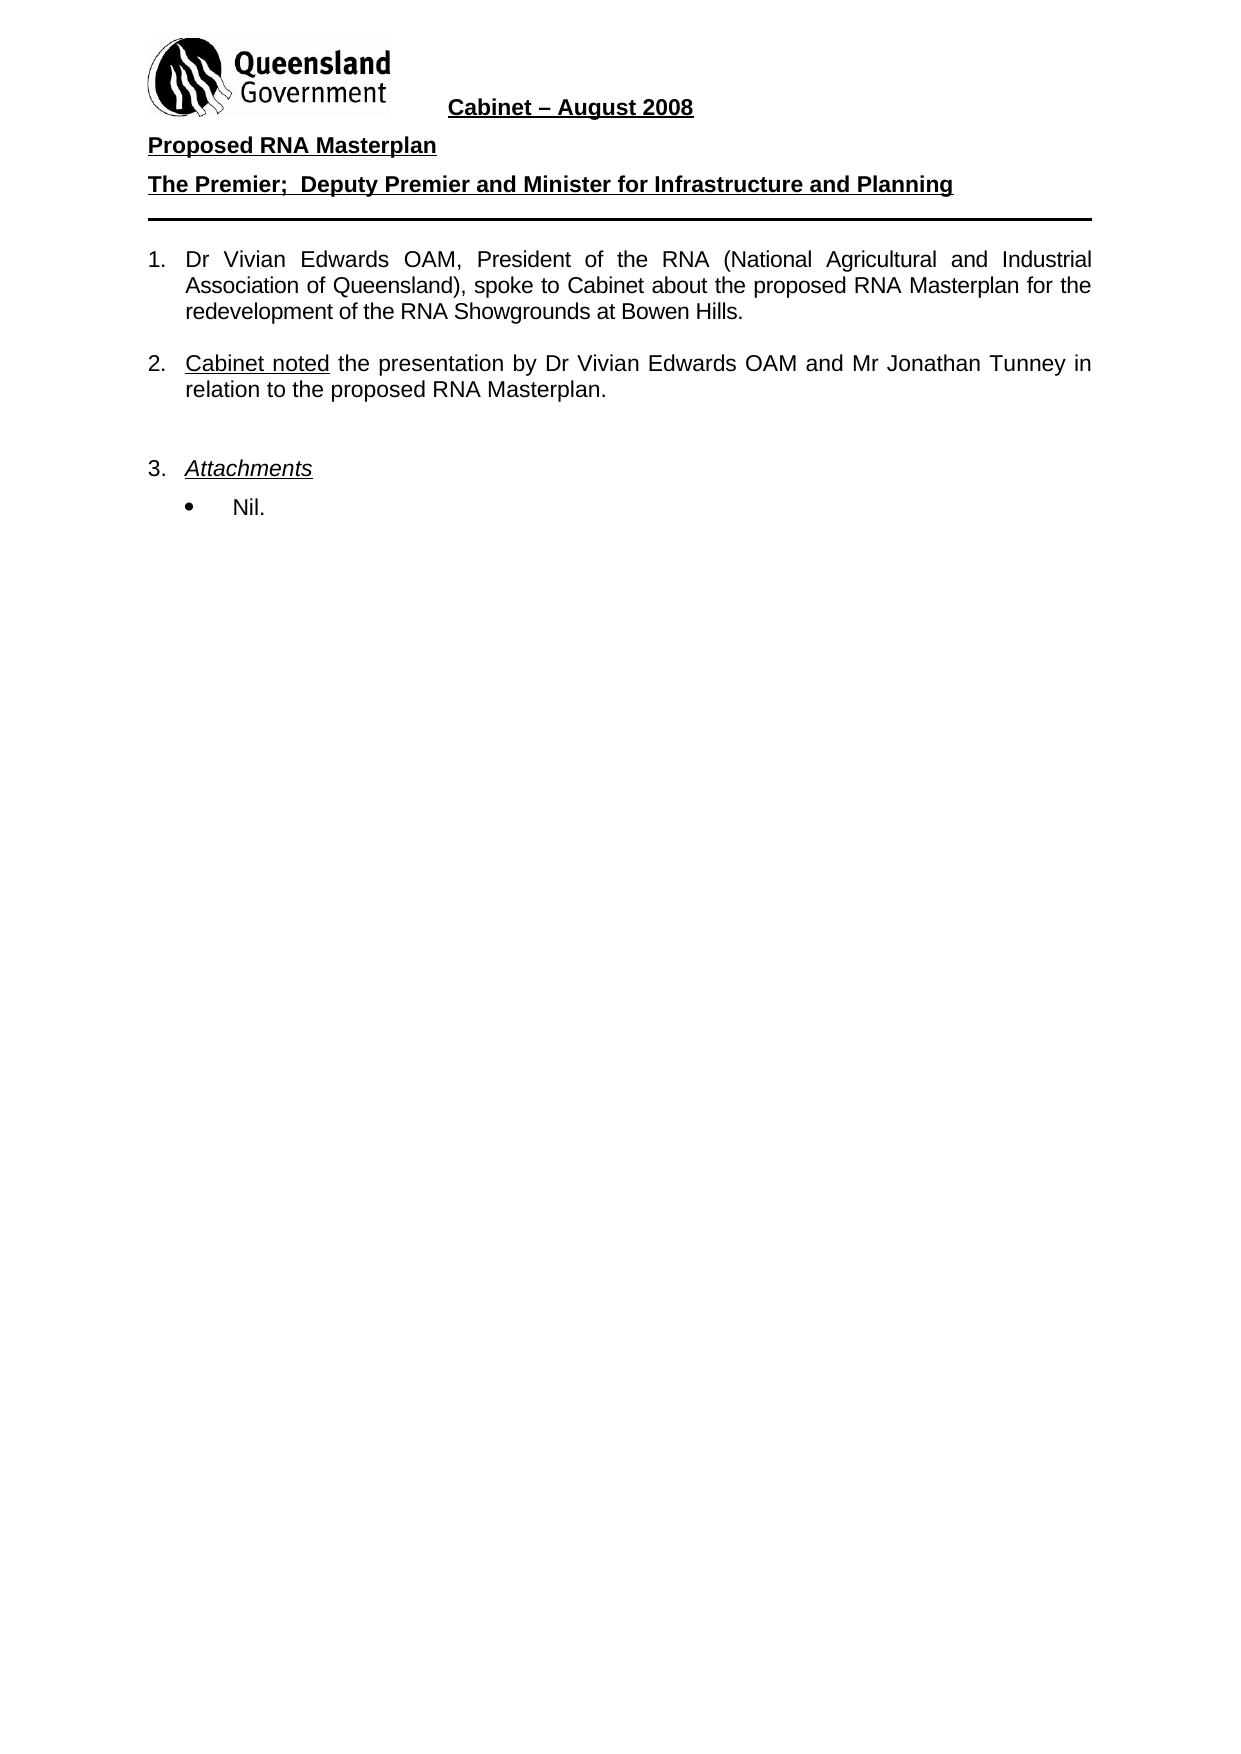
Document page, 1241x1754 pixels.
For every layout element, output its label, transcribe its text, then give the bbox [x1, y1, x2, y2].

list Nil. [185, 494, 1092, 521]
list Dr Vivian Edwards OAM, President of the RNA (National Agricultural and Industrial Association of Queensland), spoke to Cabinet about the proposed RNA Masterplan for the redevelopment of the RNA Showgrounds at Bowen Hills. [148, 246, 1092, 325]
list Attachments [148, 455, 1092, 481]
list Cabinet noted the presentation by Dr Vivian Edwards OAM and Mr Jonathan Tunney in relation to the proposed RNA Masterplan. [148, 350, 1092, 402]
picture [147, 38, 390, 117]
